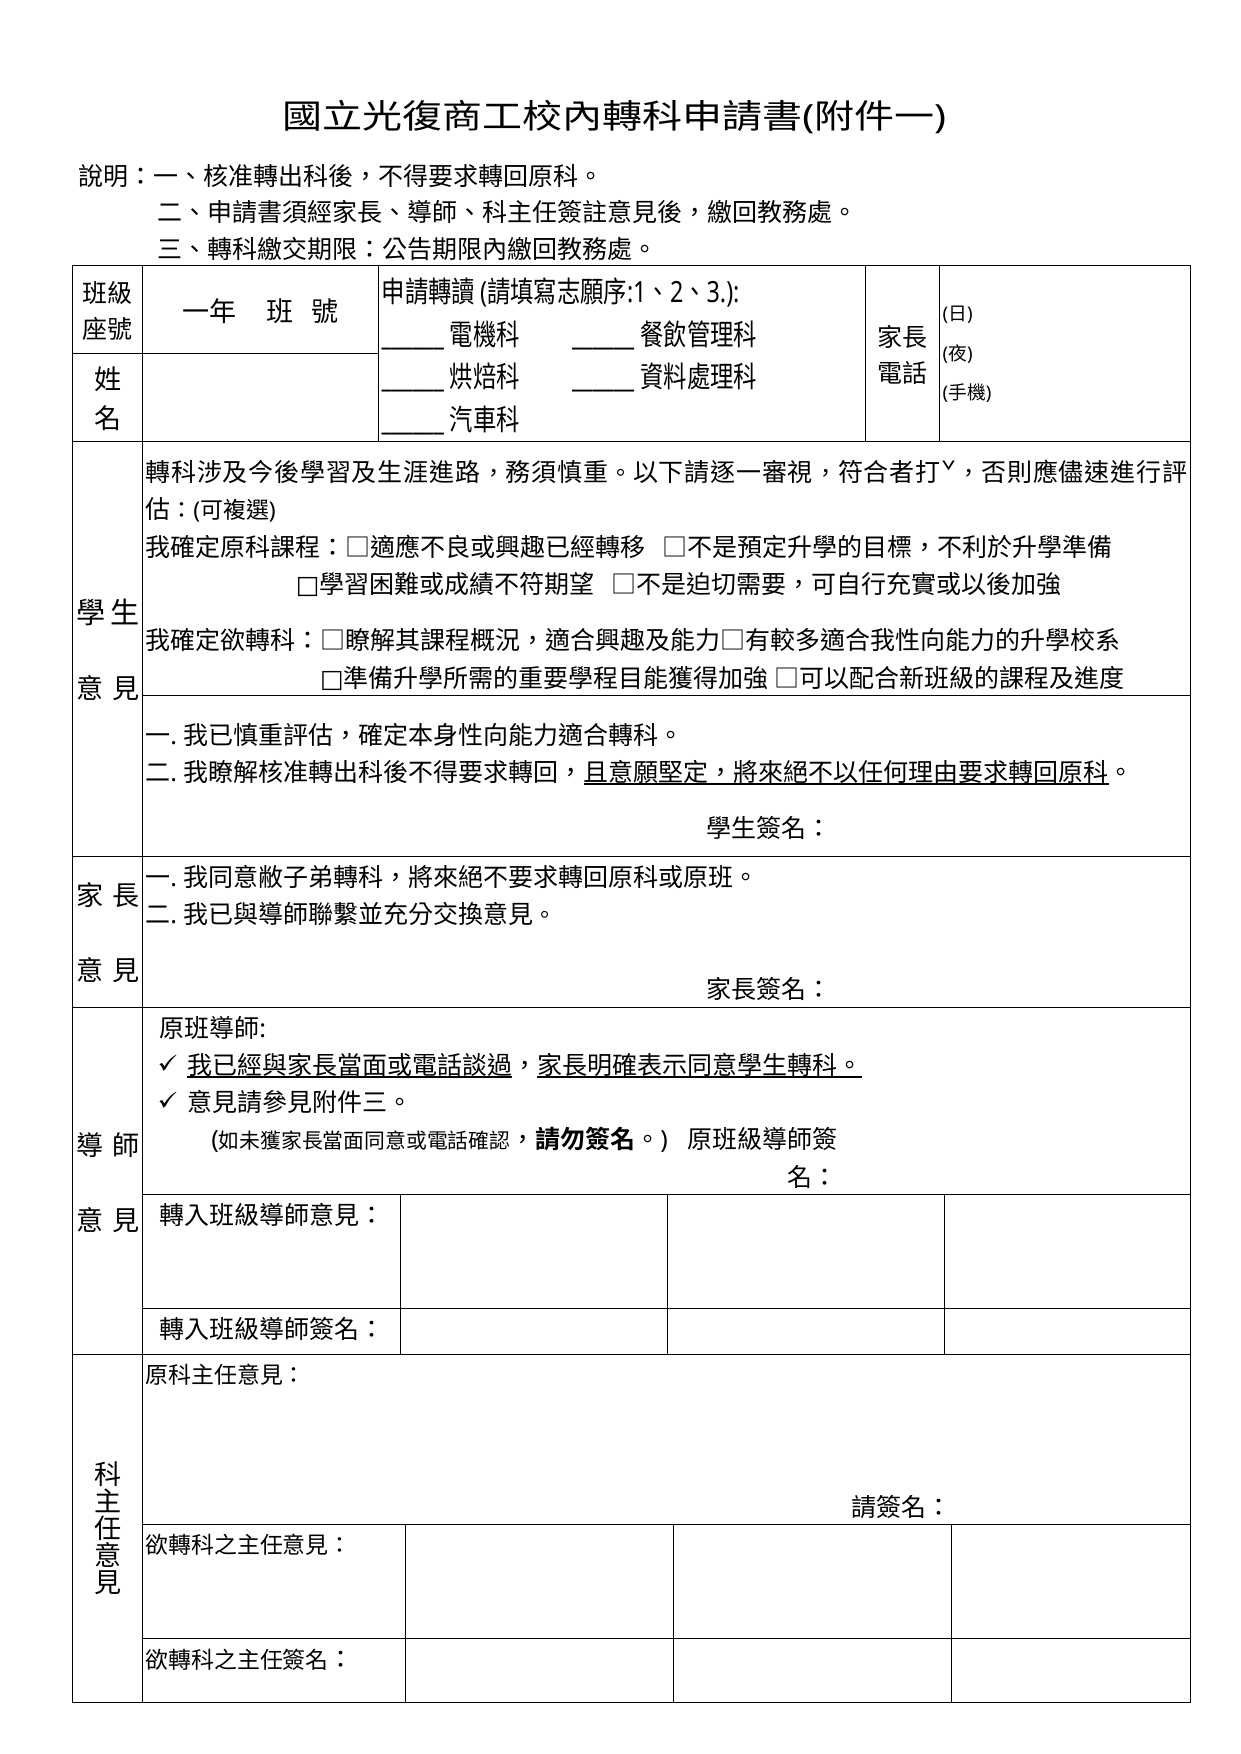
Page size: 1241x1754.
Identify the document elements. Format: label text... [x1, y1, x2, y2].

table_cell 學生意見 [73, 442, 142, 856]
text 二、申請書須經家長、導師、科主任簽註意見後，繳回教務處。 [157, 193, 1172, 229]
table_cell [143, 354, 378, 441]
table_cell 導師意見 [73, 1008, 142, 1354]
table_cell [674, 1639, 951, 1702]
table_cell [668, 1309, 944, 1354]
table_cell 科主任意見 [73, 1355, 142, 1702]
table_cell 家長意見 [73, 857, 142, 1007]
table_cell 原科主任意見： 請簽名： [143, 1355, 1190, 1524]
text 三、轉科繳交期限：公告期限內繳回教務處。 [157, 229, 1172, 265]
table_cell [668, 1195, 944, 1307]
table_cell [952, 1639, 1190, 1702]
table_header 申請轉讀 (請填寫志願序:1、2、3.): ______ 電機科 ______ 餐飲管理科 ______ 烘焙科 ______ 資料處理科 ______ 汽車科 [379, 266, 865, 441]
table_cell 欲轉科之主任意見： [143, 1525, 405, 1637]
table_header 家長 電話 [866, 266, 939, 441]
table_header 一年 班 號 [143, 266, 378, 353]
table_cell 姓 名 [73, 354, 142, 441]
table_cell [406, 1639, 673, 1702]
table_cell [674, 1525, 951, 1637]
table_cell [406, 1525, 673, 1637]
table_cell 欲轉科之主任簽名： [143, 1639, 405, 1702]
table_cell 一. 我同意敝子弟轉科，將來絕不要求轉回原科或原班。 二. 我已與導師聯繫並充分交換意見。 家長簽名： [143, 857, 1190, 1007]
table_cell [945, 1195, 1190, 1307]
table_cell 轉入班級導師意見： [143, 1195, 400, 1307]
table_cell [401, 1195, 667, 1307]
table_header (日) (夜) (手機) [940, 266, 1190, 441]
table_cell [945, 1309, 1190, 1354]
table_cell [952, 1525, 1190, 1637]
text 說明：一、核准轉出科後，不得要求轉回原科。 [78, 157, 1172, 193]
table_cell 一. 我已慎重評估，確定本身性向能力適合轉科。 二. 我瞭解核准轉出科後不得要求轉回，且意願堅定，將來絕不以任何理由要求轉回原科。 學生簽名： [143, 696, 1190, 856]
table_cell 轉科涉及今後學習及生涯進路，務須慎重。以下請逐一審視，符合者打ˇ，否則應儘速進行評估：(可複選) 我確定原科課程：□適應不良或興趣已經轉移 □不是預定升學的目標，不利於升學準備 □學習困難或成績不符期望 □不是迫切需要，可自行充實或以後加強 我確定欲轉科：□瞭解其課程概況，適合興趣及能力□有較多適合我性向能力的升學校系 □準備升學所需的重要學程目能獲得加強 □可以配合新班級的課程及進度 [143, 442, 1190, 695]
table_cell [401, 1309, 667, 1354]
text 國立光復商工校內轉科申請書(附件一) [82, 89, 1146, 138]
table_header 班級座號 [73, 266, 142, 353]
table_cell 原班導師: 我已經與家長當面或電話談過，家長明確表示同意學生轉科。 意見請參見附件三。 (如未獲家長當面同意或電話確認，請勿簽名。) 原班級導師簽名： [143, 1008, 1190, 1194]
table_cell 轉入班級導師簽名： [143, 1309, 400, 1354]
